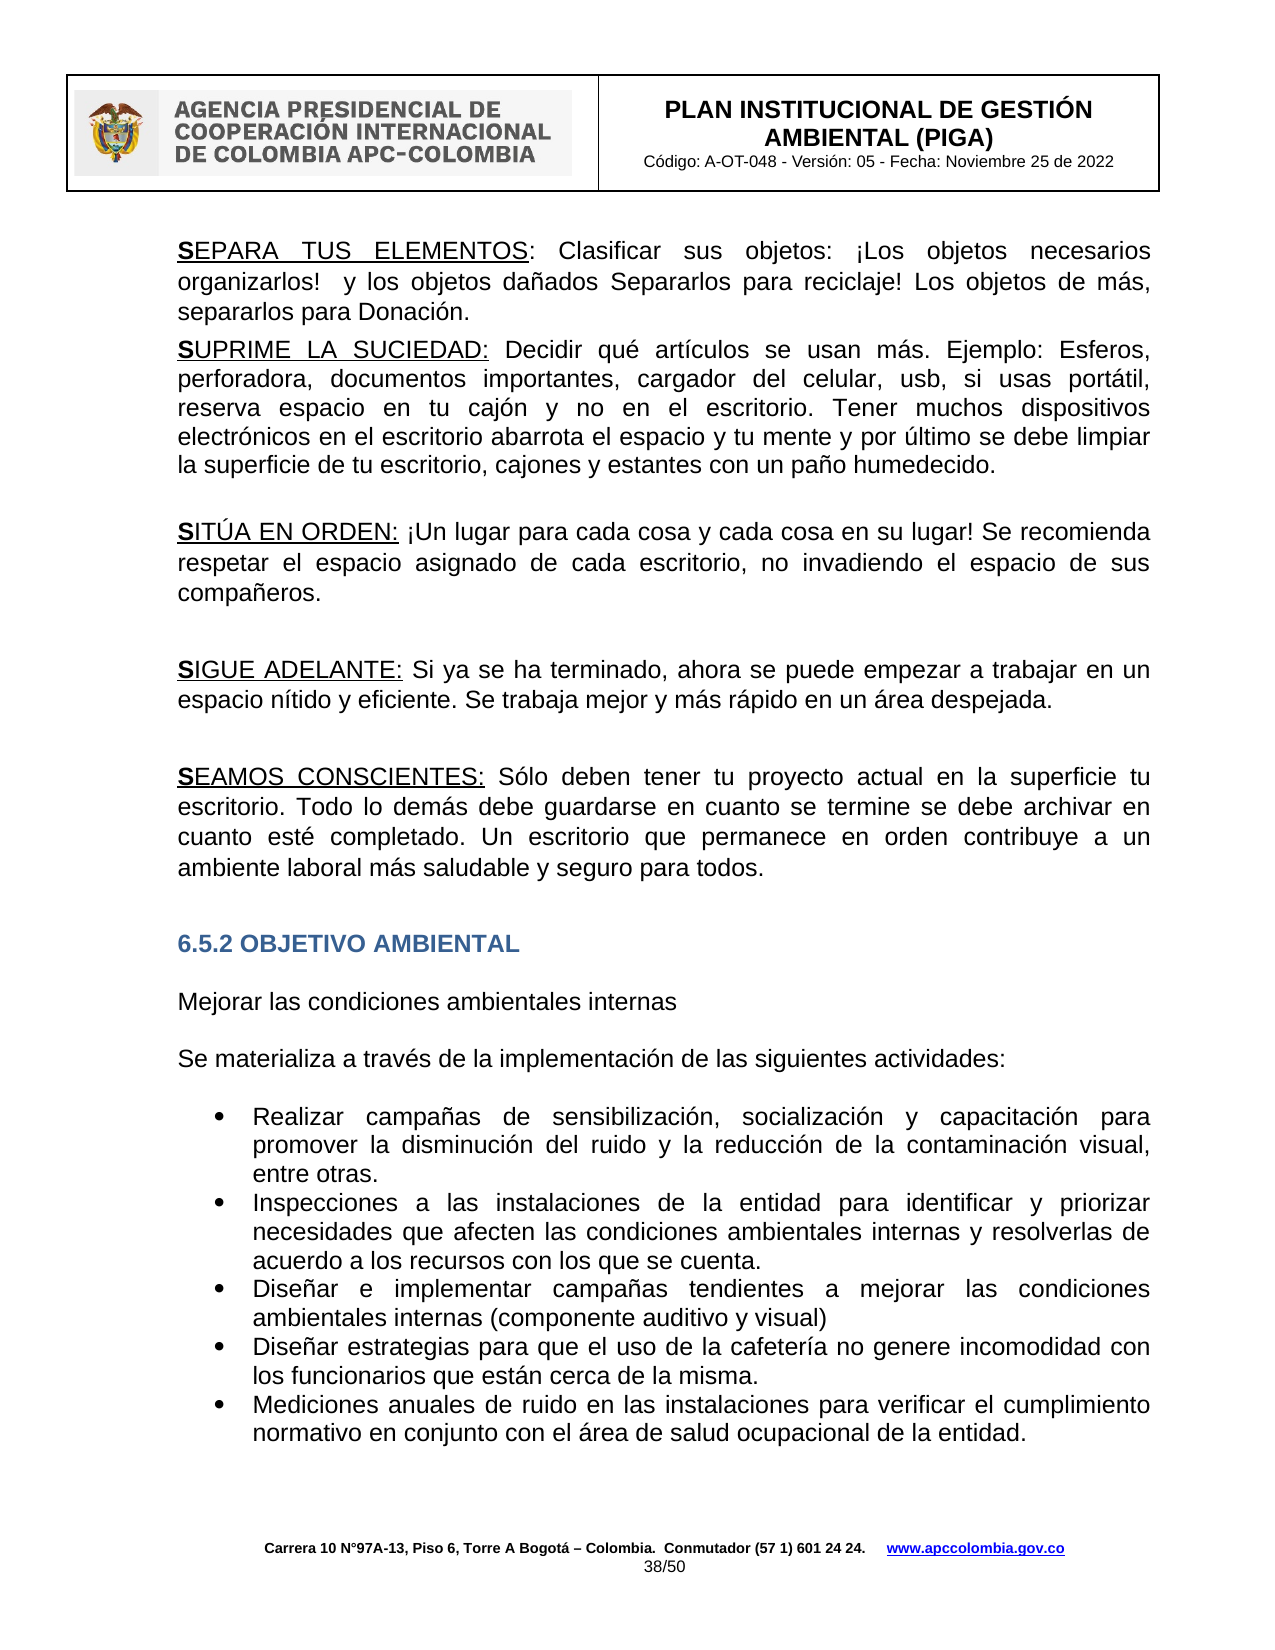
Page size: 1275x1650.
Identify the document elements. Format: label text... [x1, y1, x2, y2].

text SEAMOS CONSCIENTES: Sólo deben tener tu proyecto actual en la superficie tu escritorio. Todo lo demás debe guardarse en cuanto se termine se debe archivar en cuanto esté completado. Un escritorio que permanece en orden contribuye a un ambiente laboral más saludable y seguro para todos. [177, 761, 1152, 881]
list Realizar campañas de sensibilización, socialización y capacitación para promover la disminución del ruido y la reducción de la contaminación visual, entre otras. [215, 1102, 1152, 1188]
text SIGUE ADELANTE: Si ya se ha terminado, ahora se puede empezar a trabajar en un espacio nítido y eficiente. Se trabaja mejor y más rápido en un área despejada. [177, 654, 1152, 714]
text SEPARA TUS ELEMENTOS: Clasificar sus objetos: ¡Los objetos necesarios organizarlos! y los objetos dañados Separarlos para reciclaje! Los objetos de más, separarlos para Donación. [177, 236, 1152, 326]
text Se materializa a través de la implementación de las siguientes actividades: [177, 1044, 1152, 1073]
list Mediciones anuales de ruido en las instalaciones para verificar el cumplimiento normativo en conjunto con el área de salud ocupacional de la entidad. [215, 1389, 1152, 1447]
text SUPRIME LA SUCIEDAD: Decidir qué artículos se usan más. Ejemplo: Esferos, perforadora, documentos importantes, cargador del celular, usb, si usas portátil, reserva espacio en tu cajón y no en el escritorio. Tener muchos dispositivos electrónicos en el escritorio abarrota el espacio y tu mente y por último se debe limpiar la superficie de tu escritorio, cajones y estantes con un paño humedecido. [177, 335, 1152, 479]
list Diseñar estrategias para que el uso de la cafetería no genere incomodidad con los funcionarios que están cerca de la misma. [215, 1332, 1152, 1389]
text Mejorar las condiciones ambientales internas [177, 987, 1152, 1015]
text SITÚA EN ORDEN: ¡Un lugar para cada cosa y cada cosa en su lugar! Se recomienda respetar el espacio asignado de cada escritorio, no invadiendo el espacio de sus compañeros. [177, 517, 1152, 607]
picture [74, 90, 572, 176]
list Diseñar e implementar campañas tendientes a mejorar las condiciones ambientales internas (componente auditivo y visual) [215, 1274, 1152, 1332]
list Inspecciones a las instalaciones de la entidad para identificar y priorizar necesidades que afecten las condiciones ambientales internas y resolverlas de acuerdo a los recursos con los que se cuenta. [215, 1188, 1152, 1274]
subtitle 6.5.2 OBJETIVO AMBIENTAL [177, 929, 1152, 958]
